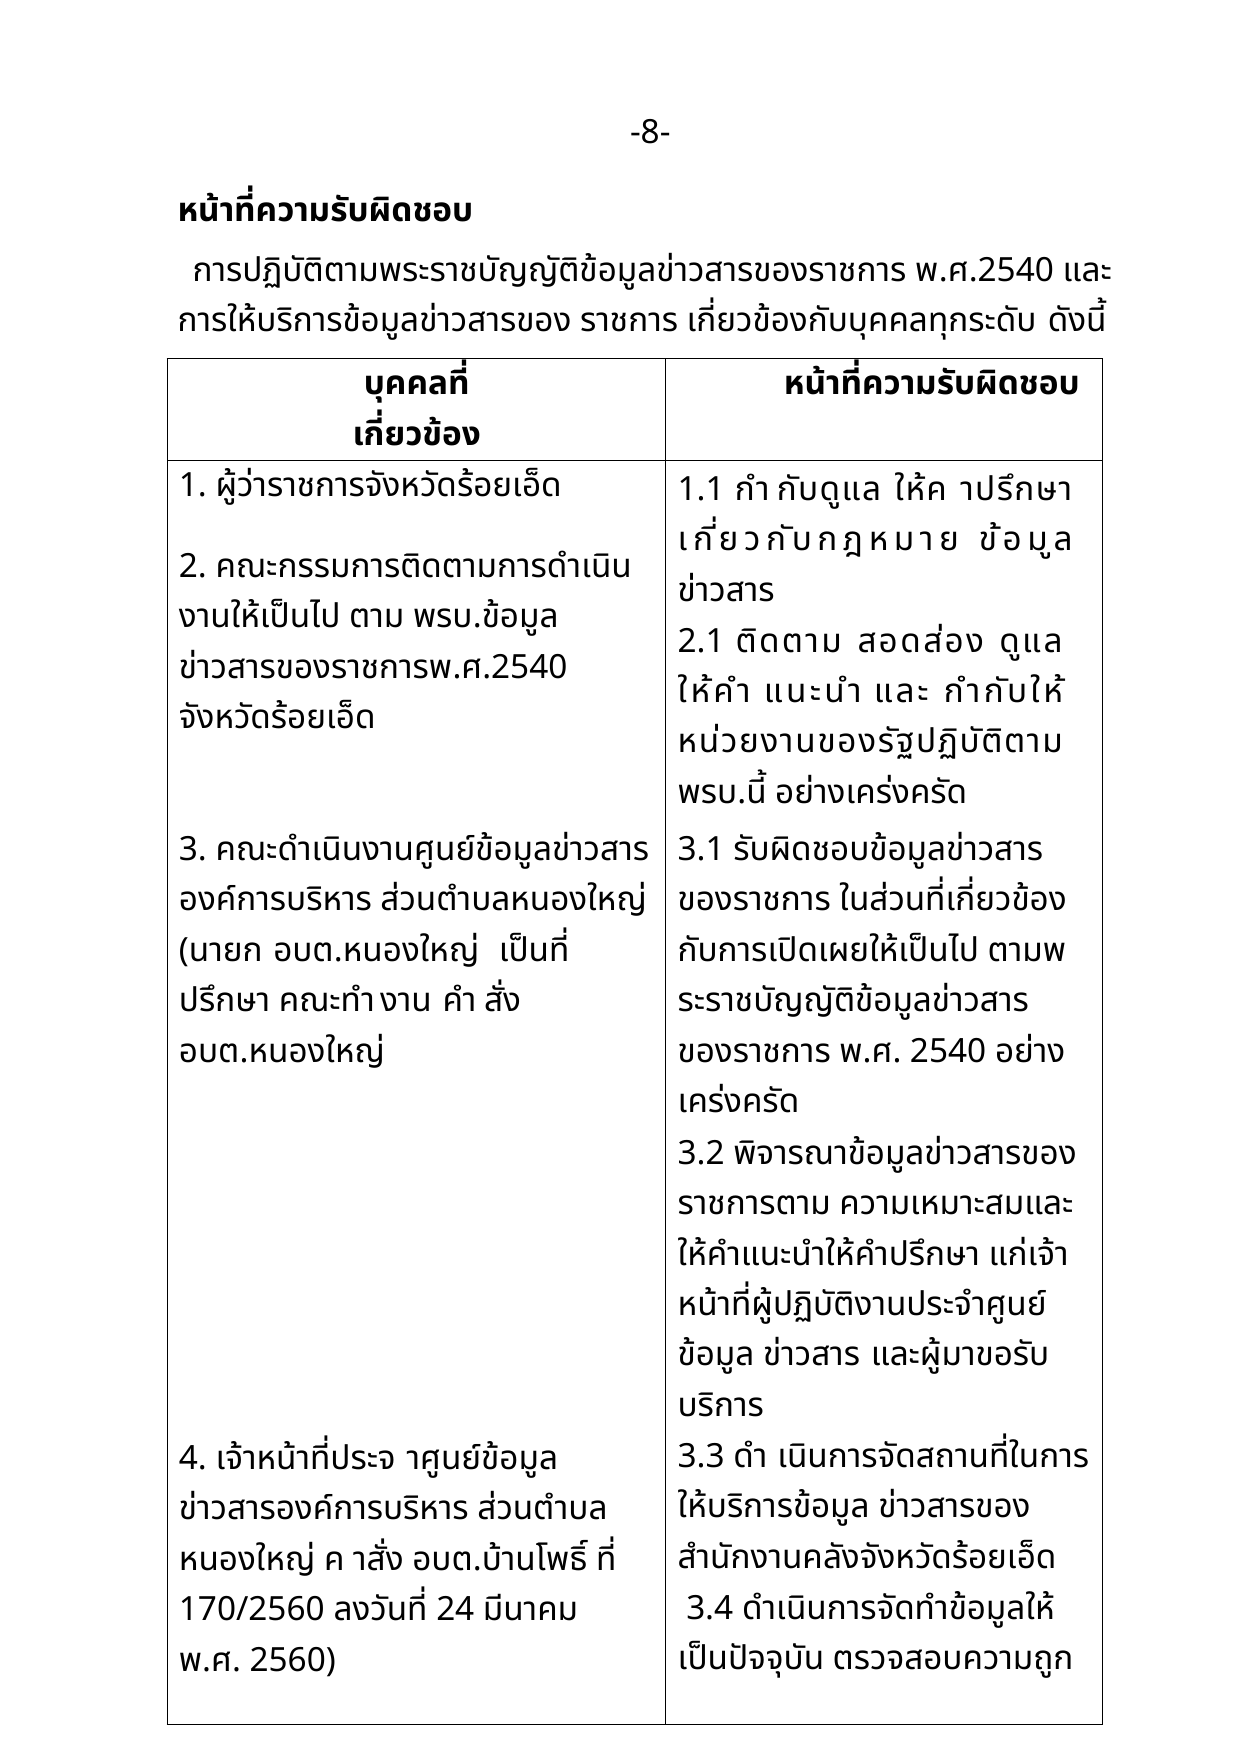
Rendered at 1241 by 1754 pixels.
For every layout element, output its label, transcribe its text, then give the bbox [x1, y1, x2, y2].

table_cell 1.1 กำ กับดูแล ให้ค าปรึกษาเกี่ยวกับกฎหมาย ข้อมูลข่าวสาร 2.1 ติดตาม สอดส่อง ดูแล ให้คำ แนะนำ และ กำกับให้หน่วยงานของรัฐปฏิบัติตาม พรบ.นี้ อย่างเคร่งครัด [666, 461, 1102, 818]
table_header บุคคลที่เกี่ยวข้อง [168, 359, 665, 460]
text การปฏิบัติตามพระราชบัญญัติข้อมูลข่าวสารของราชการ พ.ศ.2540 และการให้บริการข้อมูลข่าวสารของ ราชการ เกี่ยวข้องกับบุคคลทุกระดับ ดังนี้ [177, 245, 1121, 346]
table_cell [168, 819, 665, 1724]
text -8- [238, 108, 1062, 154]
table_header หน้าที่ความรับผิดชอบ [666, 359, 1102, 460]
table_cell 1. ผู้ว่าราชการจังหวัดร้อยเอ็ด 2. คณะกรรมการติดตามการดำเนินงานให้เป็นไป ตาม พรบ.ข้อมูลข่าวสารของราชการพ.ศ.2540 จังหวัดร้อยเอ็ด [168, 461, 665, 818]
subtitle หน้าที่ความรับผิดชอบ [177, 186, 1169, 236]
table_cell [666, 819, 1102, 1724]
